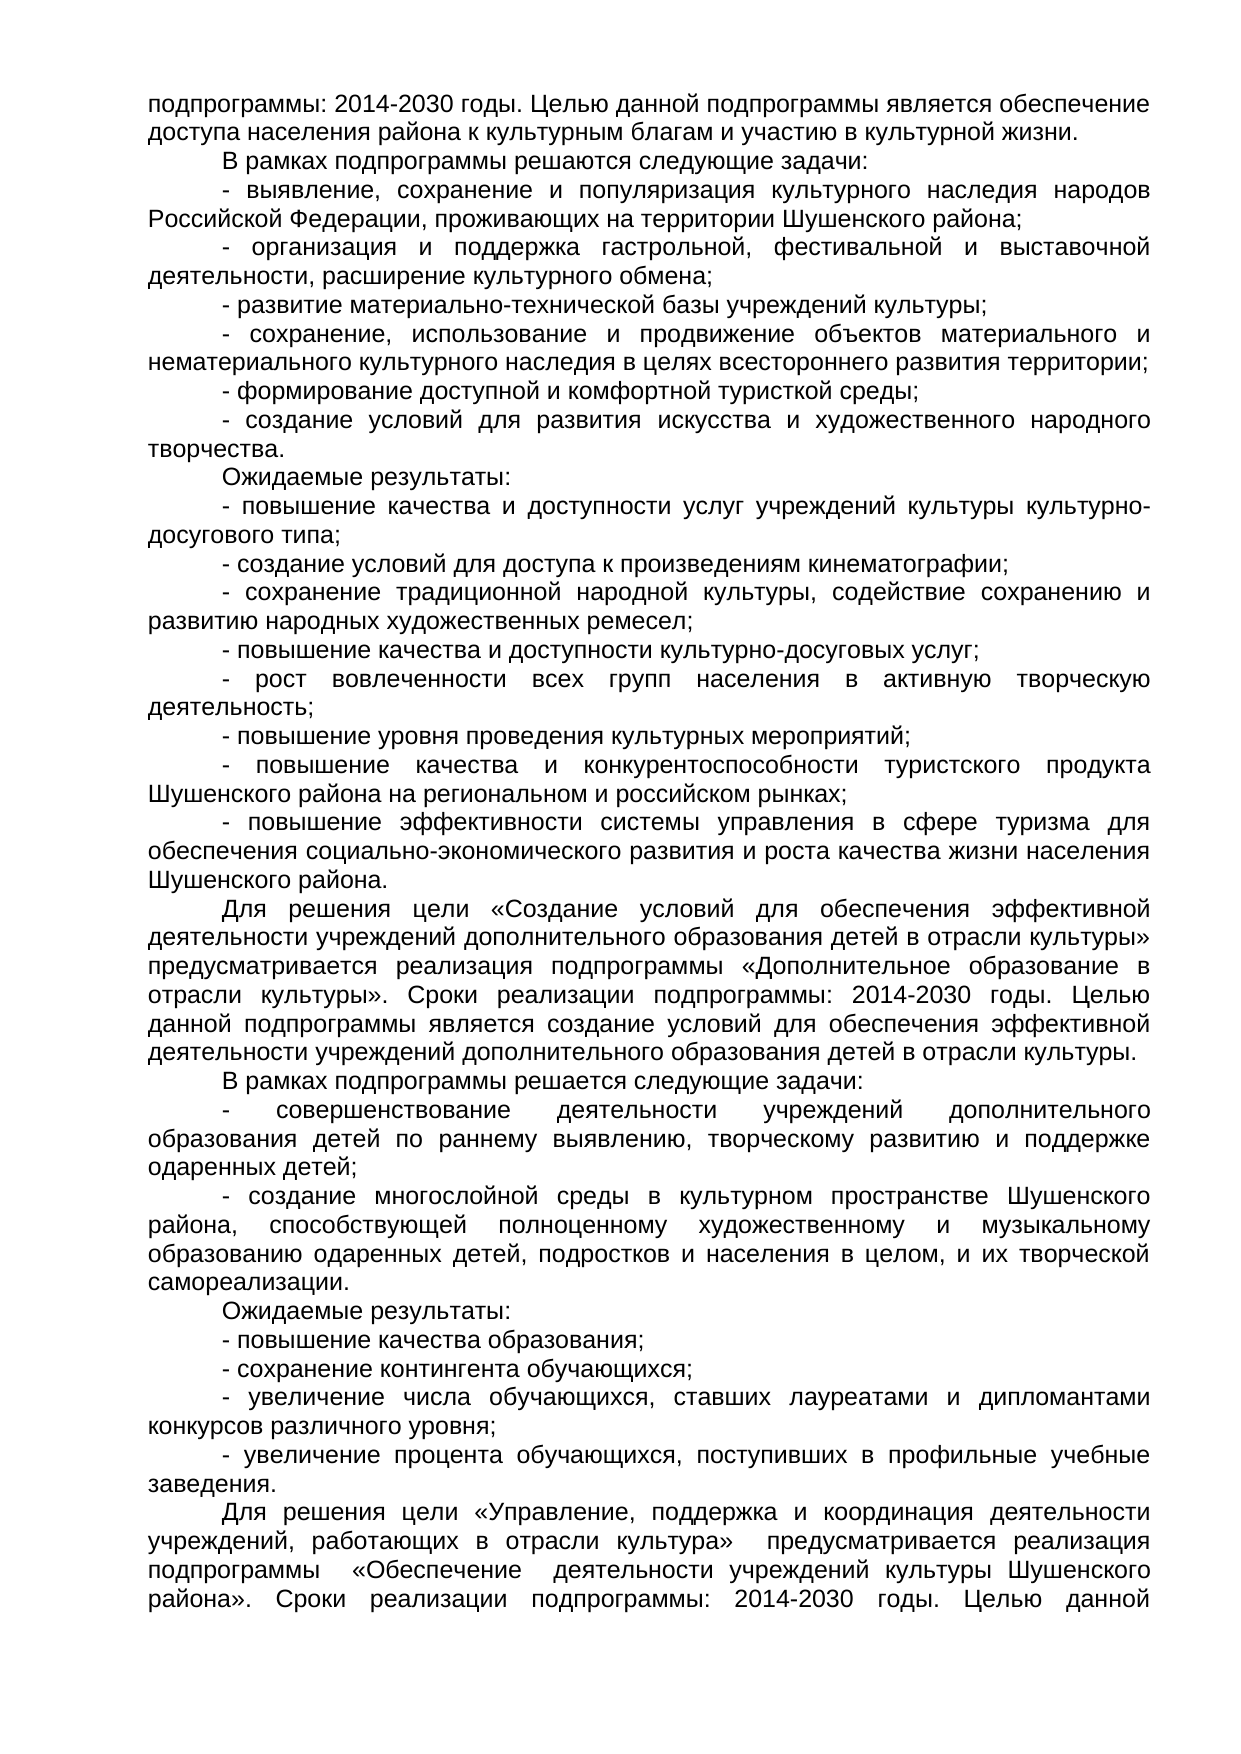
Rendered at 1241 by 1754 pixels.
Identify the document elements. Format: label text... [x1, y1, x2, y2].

text - развитие материально-технической базы учреждений культуры; [148, 290, 1152, 319]
text - создание многослойной среды в культурном пространстве Шушенского района, способствующей полноценному художественному и музыкальному образованию одаренных детей, подростков и населения в целом, и их творческой самореализации. [148, 1181, 1152, 1296]
text Ожидаемые результаты: [148, 1296, 1152, 1325]
text - сохранение традиционной народной культуры, содействие сохранению и развитию народных художественных ремесел; [148, 577, 1152, 635]
text Для решения цели «Создание условий для обеспечения эффективной деятельности учреждений дополнительного образования детей в отрасли культуры» предусматривается реализация подпрограммы «Дополнительное образование в отрасли культуры». Сроки реализации подпрограммы: 2014-2030 годы. Целью данной подпрограммы является создание условий для обеспечения эффективной деятельности учреждений дополнительного образования детей в отрасли культуры. [148, 894, 1152, 1066]
text - повышение уровня проведения культурных мероприятий; [148, 721, 1152, 750]
text - рост вовлеченности всех групп населения в активную творческую деятельность; [148, 664, 1152, 721]
text - увеличение процента обучающихся, поступивших в профильные учебные заведения. [148, 1440, 1152, 1497]
text - повышение эффективности системы управления в сфере туризма для обеспечения социально-экономического развития и роста качества жизни населения Шушенского района. [148, 807, 1152, 894]
text - повышение качества и доступности услуг учреждений культуры культурно-досугового типа; [148, 491, 1152, 549]
text - сохранение контингента обучающихся; [148, 1354, 1152, 1382]
text - повышение качества и доступности культурно-досуговых услуг; [148, 635, 1152, 664]
text В рамках подпрограммы решаются следующие задачи: [148, 146, 1152, 175]
text В рамках подпрограммы решается следующие задачи: [148, 1066, 1152, 1095]
text - создание условий для доступа к произведениям кинематографии; [148, 549, 1152, 577]
text - формирование доступной и комфортной туристкой среды; [148, 376, 1152, 405]
text - повышение качества и конкурентоспособности туристского продукта Шушенского района на региональном и российском рынках; [148, 750, 1152, 807]
text - выявление, сохранение и популяризация культурного наследия народов Российской Федерации, проживающих на территории Шушенского района; [148, 175, 1152, 232]
text - увеличение числа обучающихся, ставших лауреатами и дипломантами конкурсов различного уровня; [148, 1382, 1152, 1440]
text - организация и поддержка гастрольной, фестивальной и выставочной деятельности, расширение культурного обмена; [148, 232, 1152, 290]
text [148, 89, 1152, 146]
text - повышение качества образования; [148, 1325, 1152, 1354]
text Ожидаемые результаты: [148, 462, 1152, 491]
text - совершенствование деятельности учреждений дополнительного образования детей по раннему выявлению, творческому развитию и поддержке одаренных детей; [148, 1095, 1152, 1181]
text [148, 1497, 1152, 1612]
text - сохранение, использование и продвижение объектов материального и нематериального культурного наследия в целях всестороннего развития территории; [148, 319, 1152, 376]
text - создание условий для развития искусства и художественного народного творчества. [148, 405, 1152, 462]
